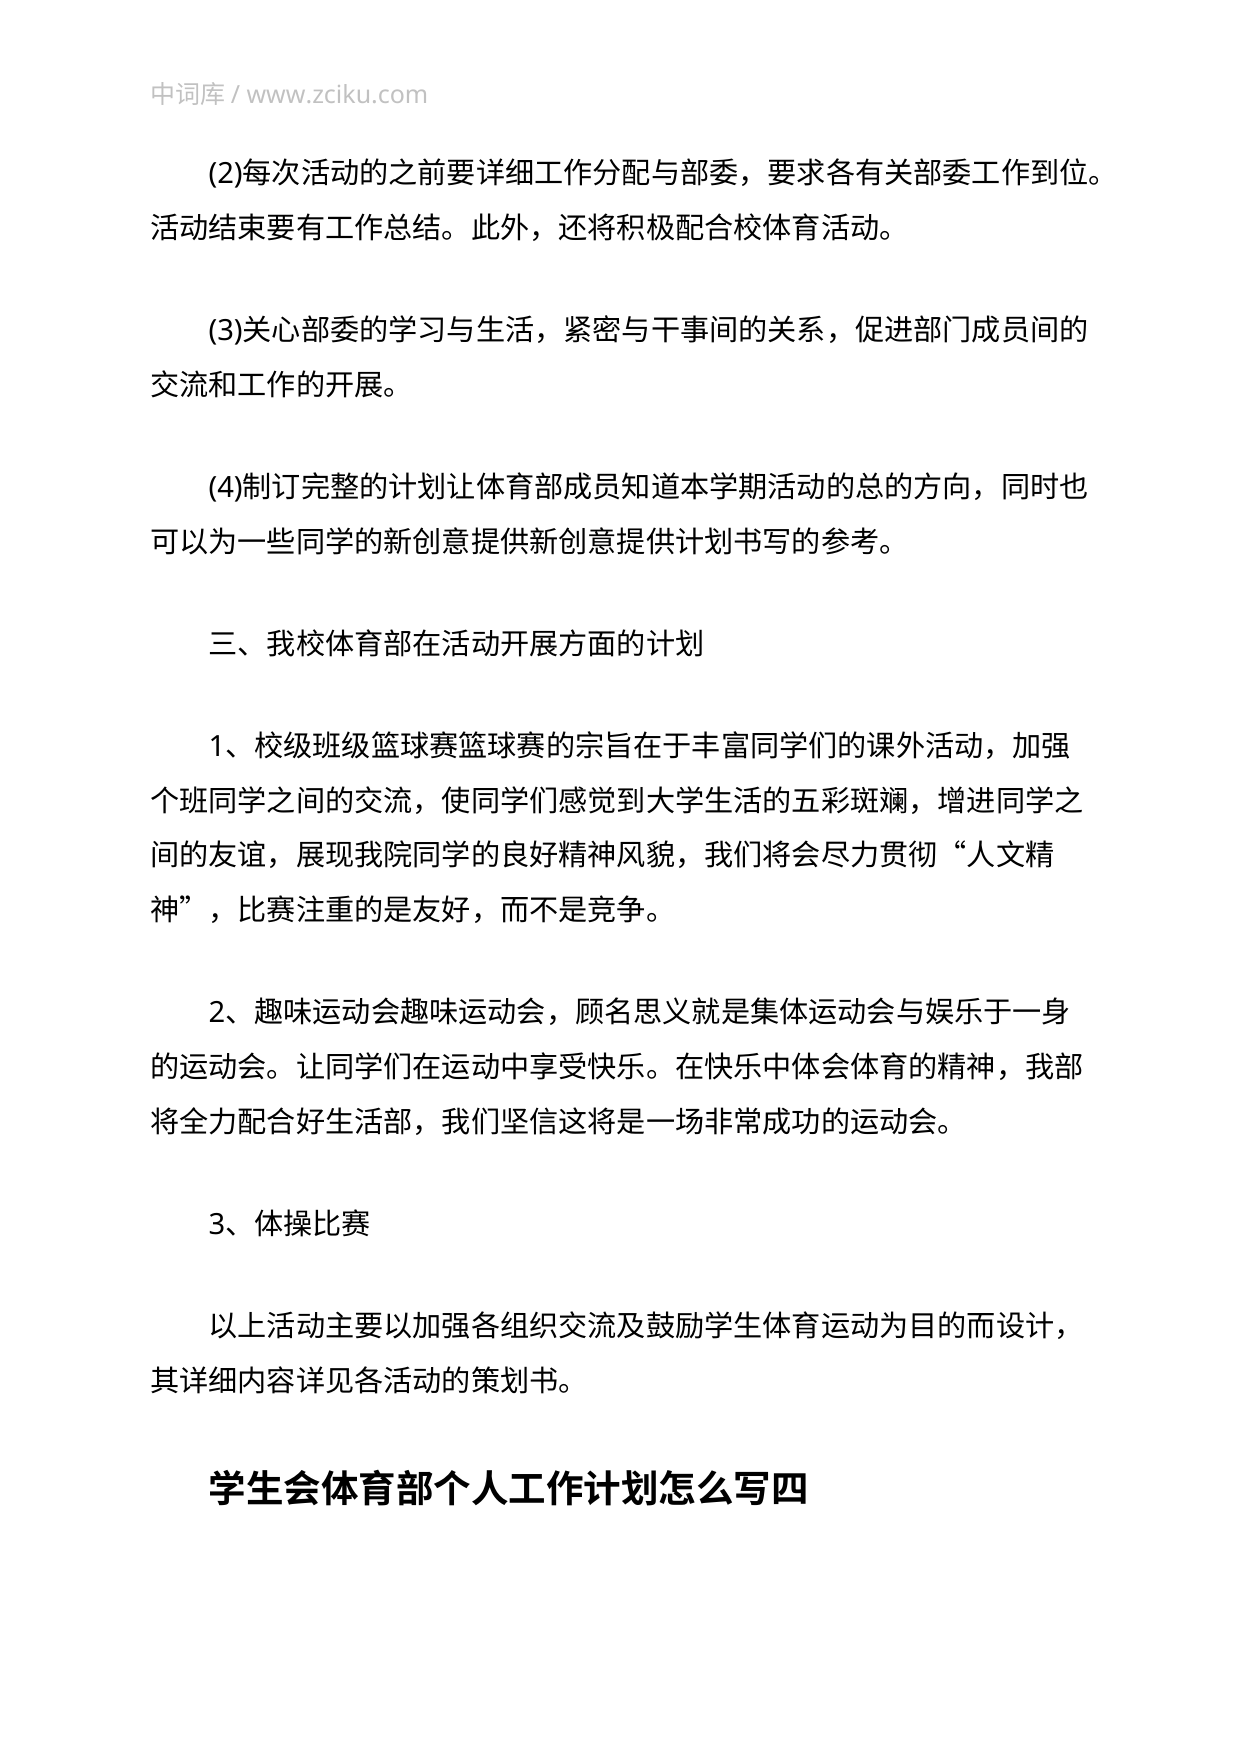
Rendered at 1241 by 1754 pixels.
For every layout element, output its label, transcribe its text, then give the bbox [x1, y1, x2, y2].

text 三、我校体育部在活动开展方面的计划 [150, 620, 1090, 663]
text 学生会体育部个人工作计划怎么写四 [150, 1459, 1090, 1513]
text 1、校级班级篮球赛篮球赛的宗旨在于丰富同学们的课外活动，加强个班同学之间的交流，使同学们感觉到大学生活的五彩斑斓，增进同学之间的友谊，展现我院同学的良好精神风貌，我们将会尽力贯彻“人文精神”，比赛注重的是友好，而不是竞争。 [150, 722, 1090, 929]
text 2、趣味运动会趣味运动会，顾名思义就是集体运动会与娱乐于一身的运动会。让同学们在运动中享受快乐。在快乐中体会体育的精神，我部将全力配合好生活部，我们坚信这将是一场非常成功的运动会。 [150, 989, 1090, 1141]
text (2)每次活动的之前要详细工作分配与部委，要求各有关部委工作到位。活动结束要有工作总结。此外，还将积极配合校体育活动。 [150, 150, 1090, 247]
text (3)关心部委的学习与生活，紧密与干事间的关系，促进部门成员间的交流和工作的开展。 [150, 307, 1090, 404]
text 以上活动主要以加强各组织交流及鼓励学生体育运动为目的而设计，其详细内容详见各活动的策划书。 [150, 1302, 1090, 1399]
text 3、体操比赛 [150, 1200, 1090, 1243]
text (4)制订完整的计划让体育部成员知道本学期活动的总的方向，同时也可以为一些同学的新创意提供新创意提供计划书写的参考。 [150, 463, 1090, 561]
